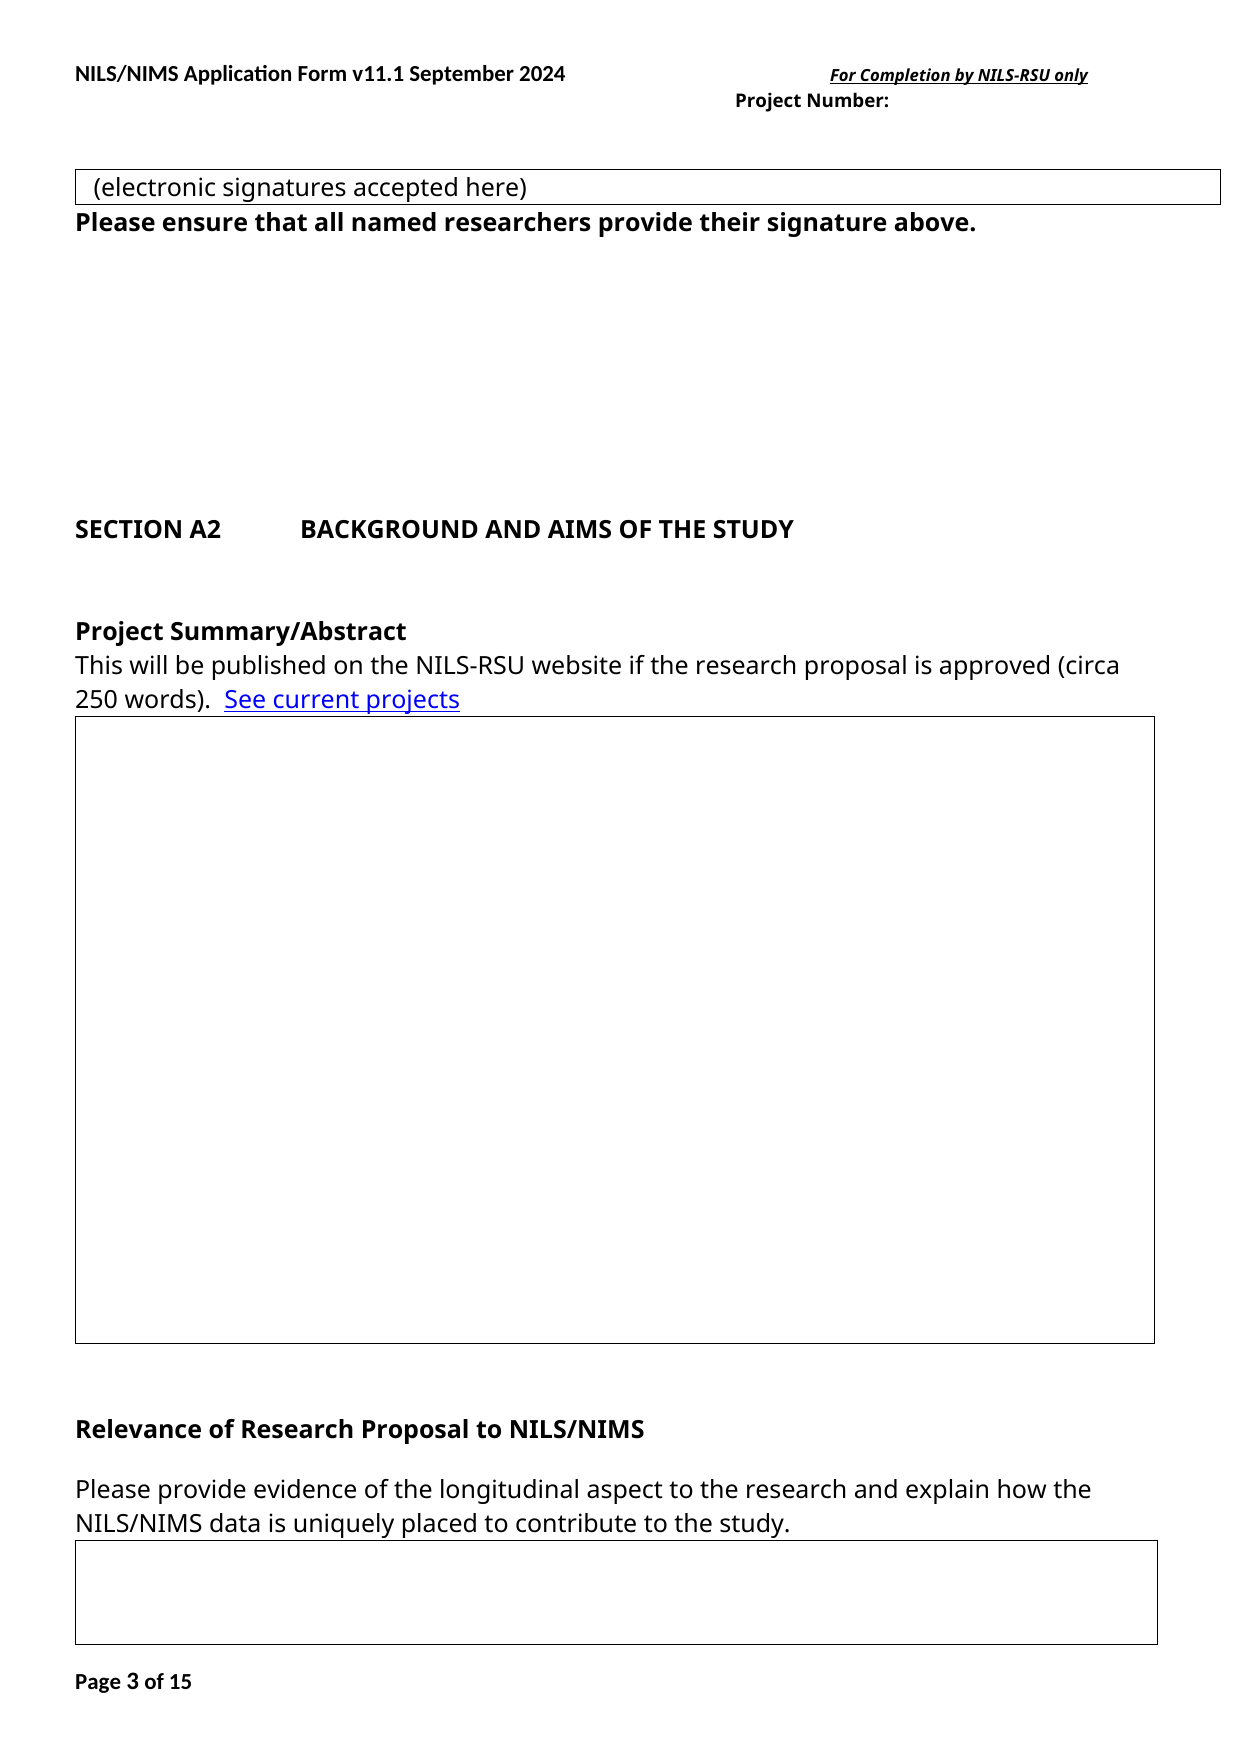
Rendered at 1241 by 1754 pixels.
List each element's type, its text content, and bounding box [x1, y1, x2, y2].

text Please ensure that all named researchers provide their signature above. [75, 205, 1165, 239]
text This will be published on the NILS-RSU website if the research proposal is approved (circa 250 words). See current projects [75, 648, 1165, 716]
table_header [76, 717, 1154, 1343]
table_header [76, 170, 1220, 204]
text SECTION A2 BACKGROUND AND AIMS OF THE STUDY [75, 511, 1165, 546]
text Please provide evidence of the longitudinal aspect to the research and explain how the NILS/NIMS data is uniquely placed to contribute to the study. [75, 1472, 1165, 1540]
text Project Summary/Abstract [75, 614, 1165, 648]
text Relevance of Research Proposal to NILS/NIMS [75, 1412, 1165, 1446]
table_header [76, 1541, 1157, 1643]
